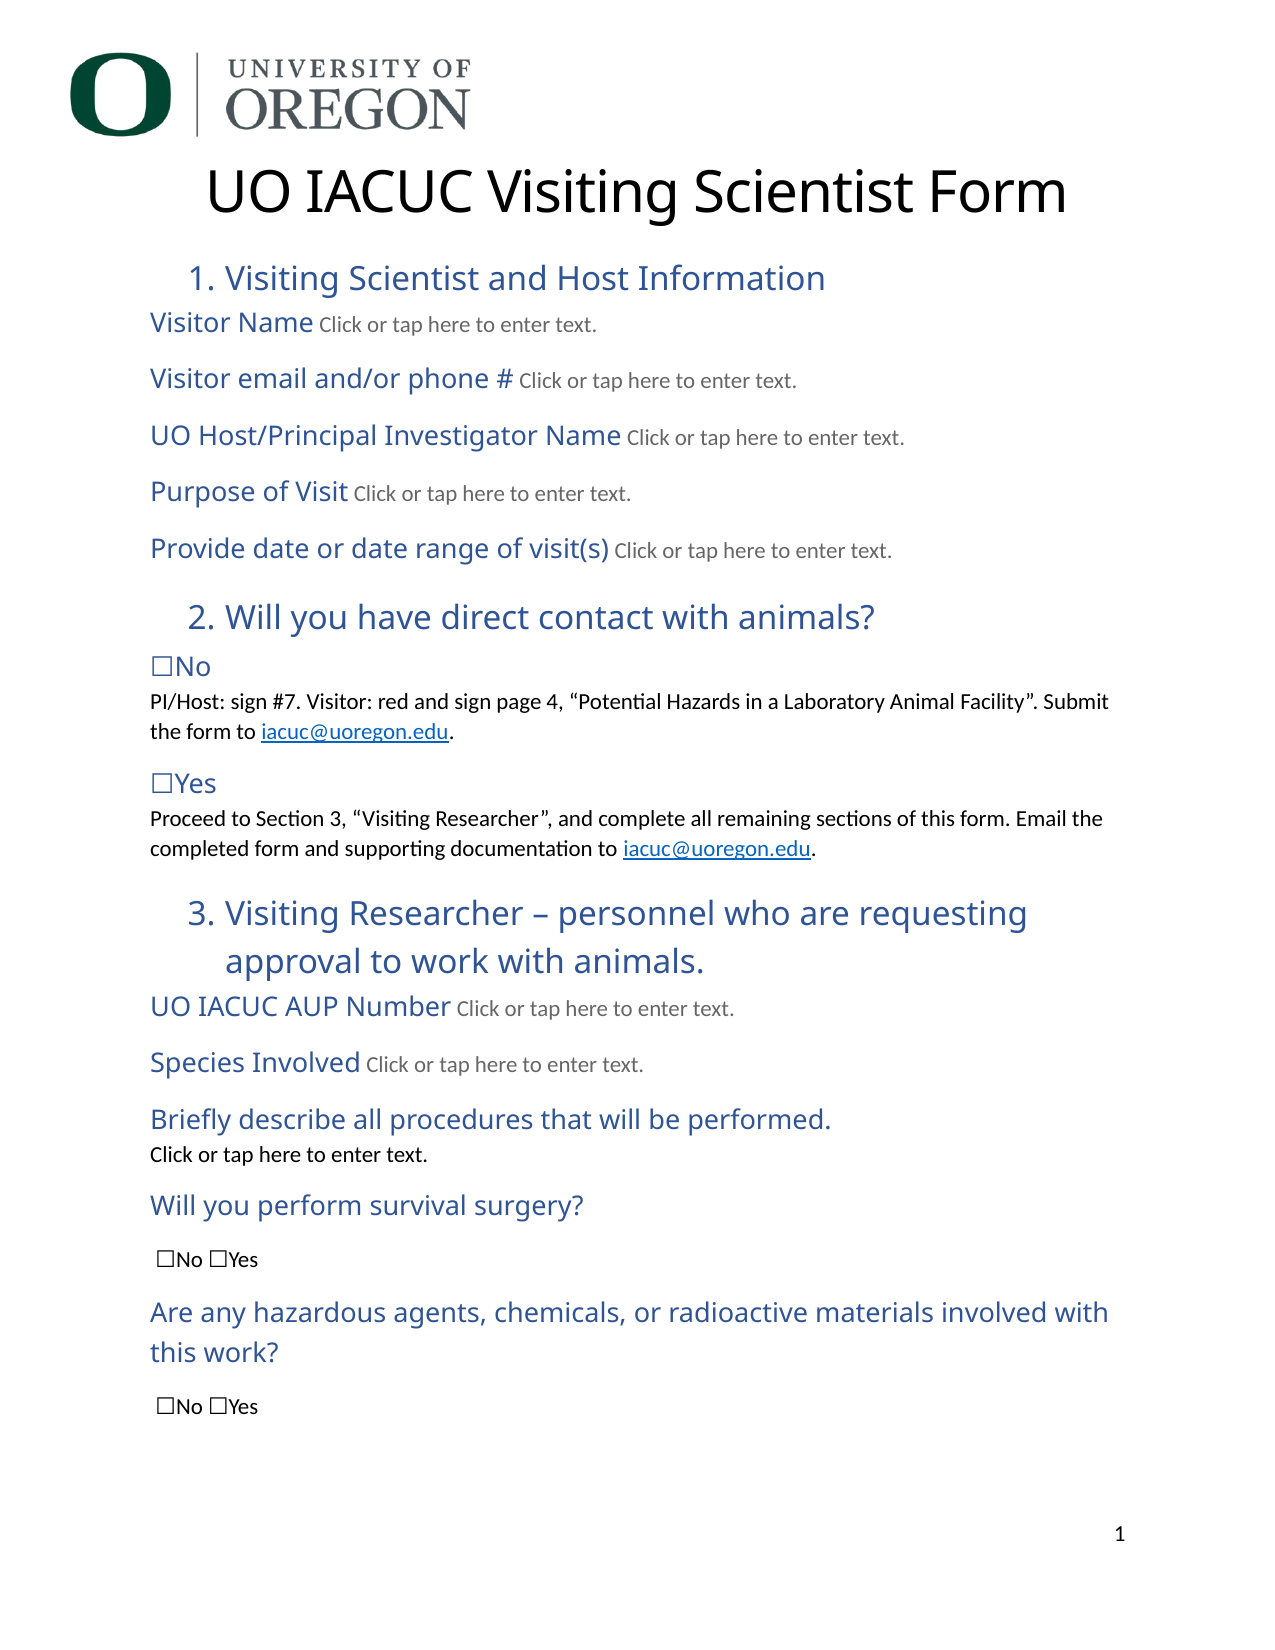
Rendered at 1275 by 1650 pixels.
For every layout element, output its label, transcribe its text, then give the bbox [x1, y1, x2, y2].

subtitle No [150, 647, 1125, 684]
picture [67, 42, 473, 151]
text UO IACUC AUP Number [150, 987, 1125, 1024]
text No Yes [150, 1243, 1125, 1274]
subtitle Yes [150, 764, 1125, 801]
text Visitor email and/or phone # [150, 360, 1125, 397]
subtitle Visiting Scientist and Host Information [187, 254, 1125, 300]
subtitle Briefly describe all procedures that will be performed. [150, 1100, 1125, 1137]
text Visitor Name [150, 303, 1125, 340]
text Will you perform survival surgery? [150, 1187, 1125, 1224]
text Provide date or date range of visit(s) [150, 529, 1125, 566]
text PI/Host: sign #7. Visitor: red and sign page 4, “Potential Hazards in a Laboratory Animal Facility”. Submit the form to iacuc@uoregon.edu. [150, 687, 1125, 745]
text No Yes [150, 1390, 1125, 1421]
title UO IACUC Visiting Scientist Form [150, 150, 1125, 229]
text Proceed to Section 3, “Visiting Researcher”, and complete all remaining sections of this form. Email the completed form and supporting documentation to iacuc@uoregon.edu. [150, 804, 1125, 862]
subtitle Will you have direct contact with animals? [187, 594, 1125, 639]
subtitle Visiting Researcher – personnel who are requesting approval to work with animals. [187, 889, 1125, 984]
text Species Involved [150, 1044, 1125, 1081]
text Purpose of Visit [150, 473, 1125, 510]
text Are any hazardous agents, chemicals, or radioactive materials involved with this work? [150, 1294, 1125, 1370]
text UO Host/Principal Investigator Name [150, 416, 1125, 453]
